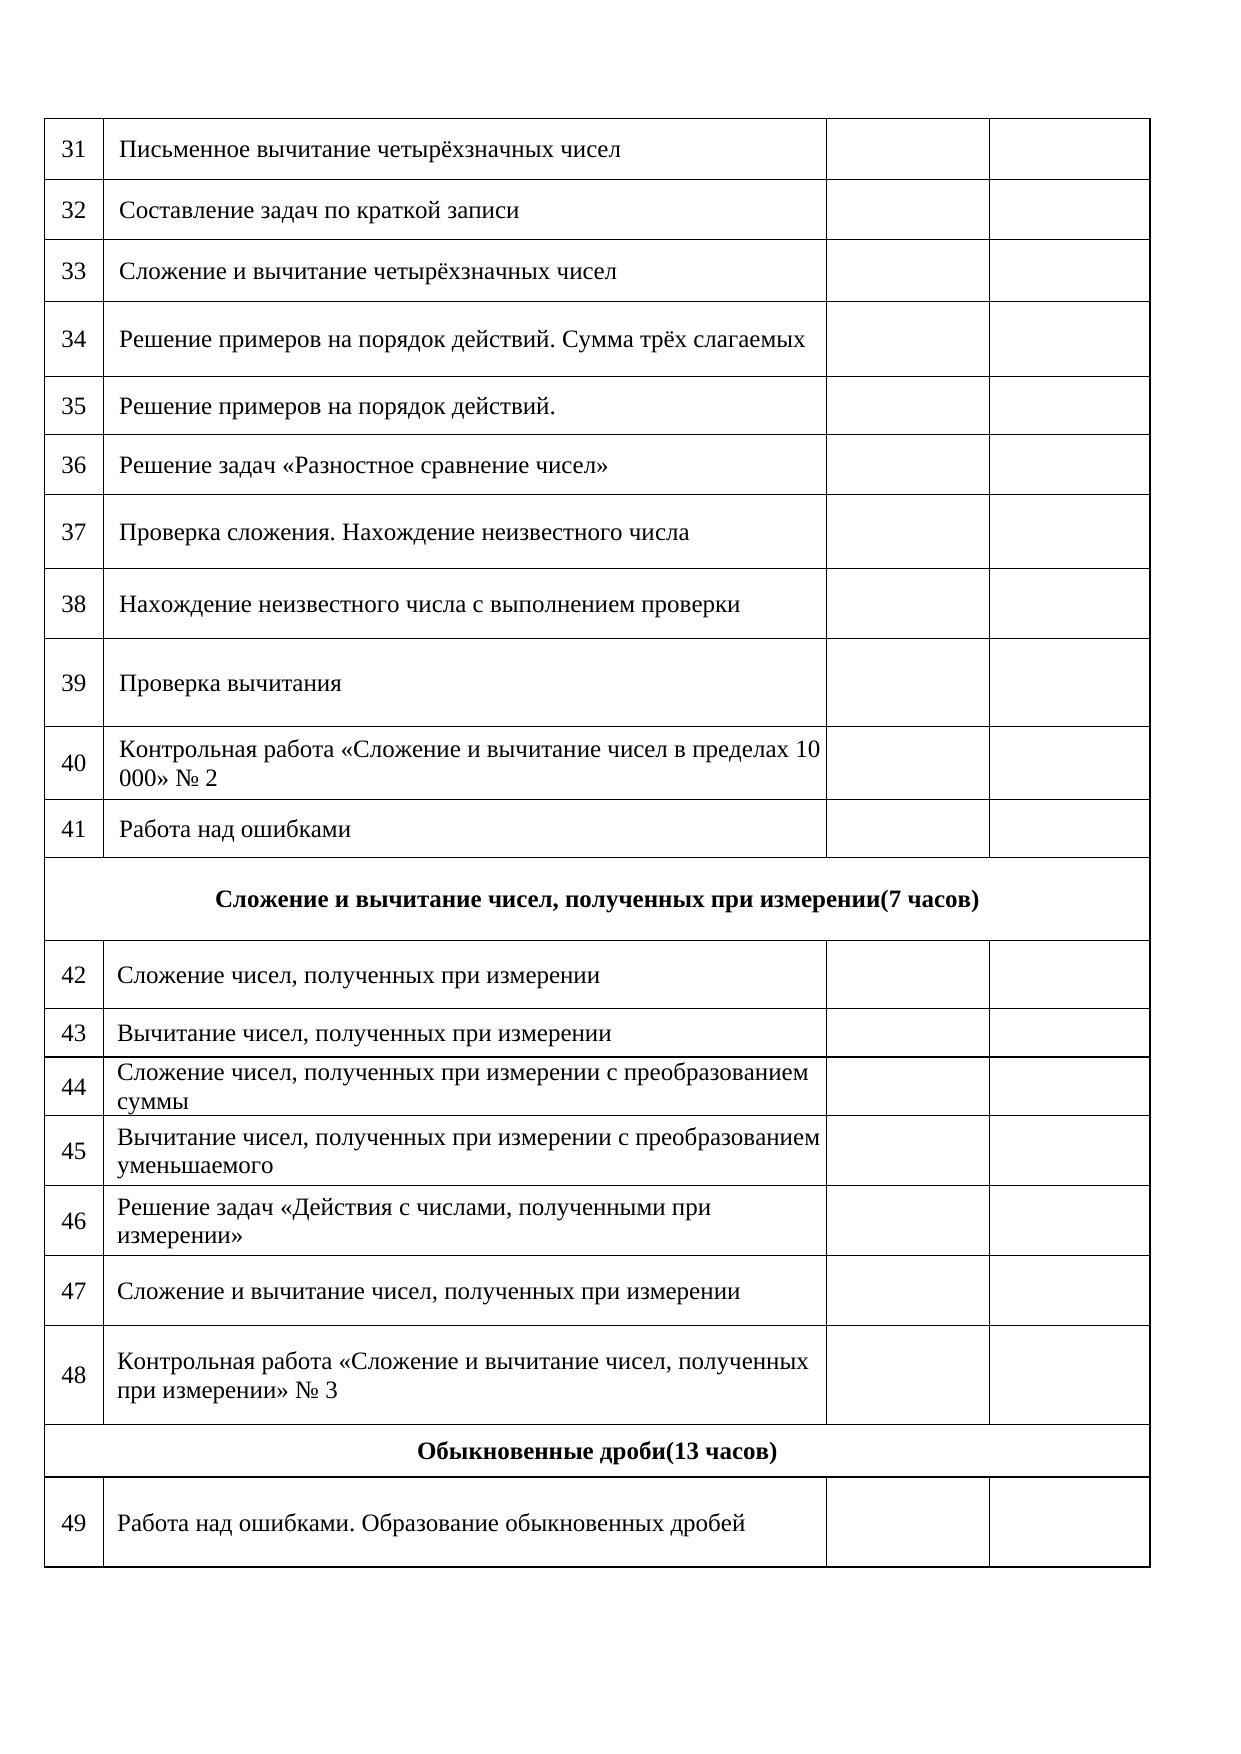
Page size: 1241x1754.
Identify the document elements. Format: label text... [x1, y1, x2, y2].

table_cell [827, 180, 989, 239]
table_cell Составление задач по краткой записи [104, 180, 826, 239]
table_cell 32 [45, 180, 103, 239]
table_cell Сложение чисел, полученных при измерении [104, 941, 826, 1008]
table_cell Сложение и вычитание чисел, полученных при измерении [104, 1256, 826, 1325]
table_cell [990, 1058, 1149, 1115]
table_cell [990, 302, 1149, 376]
table_cell [990, 800, 1149, 857]
table_cell 35 [45, 377, 103, 434]
table_cell 39 [45, 639, 103, 726]
table_cell [990, 435, 1149, 493]
table_cell [990, 1009, 1149, 1056]
table_cell 34 [45, 302, 103, 376]
table_cell [827, 569, 989, 638]
table_cell 43 [45, 1009, 103, 1056]
table_cell [990, 1186, 1149, 1255]
table_cell Работа над ошибками [104, 800, 826, 857]
table_cell Обыкновенные дроби(13 часов) [45, 1425, 1149, 1476]
table_cell [990, 727, 1149, 799]
table_cell 44 [45, 1058, 103, 1115]
table_cell 38 [45, 569, 103, 638]
table_cell [827, 1009, 989, 1056]
table_cell [827, 1058, 989, 1115]
table_cell Сложение и вычитание четырёхзначных чисел [104, 240, 826, 301]
table_cell [827, 377, 989, 434]
table_cell 49 [45, 1478, 103, 1566]
table_cell 42 [45, 941, 103, 1008]
table_cell [990, 639, 1149, 726]
table_cell Контрольная работа «Сложение и вычитание чисел, полученных при измерении» № 3 [104, 1326, 826, 1423]
table_cell 31 [45, 119, 103, 179]
table_cell Работа над ошибками. Образование обыкновенных дробей [104, 1478, 826, 1566]
table_cell Проверка сложения. Нахождение неизвестного числа [104, 495, 826, 568]
table_cell Решение задач «Действия с числами, полученными при измерении» [104, 1186, 826, 1255]
table_cell [827, 639, 989, 726]
table_cell Решение примеров на порядок действий. Сумма трёх слагаемых [104, 302, 826, 376]
table_cell [827, 1478, 989, 1566]
table_cell [990, 1256, 1149, 1325]
table_cell Вычитание чисел, полученных при измерении с преобразованием уменьшаемого [104, 1116, 826, 1185]
table_cell [990, 569, 1149, 638]
table_cell Решение примеров на порядок действий. [104, 377, 826, 434]
table_cell [827, 119, 989, 179]
table_cell Проверка вычитания [104, 639, 826, 726]
table_cell 41 [45, 800, 103, 857]
table_cell 48 [45, 1326, 103, 1423]
table_cell [990, 119, 1149, 179]
table_cell [827, 240, 989, 301]
table_cell Контрольная работа «Сложение и вычитание чисел в пределах 10 000» № 2 [104, 727, 826, 799]
table_cell Решение задач «Разностное сравнение чисел» [104, 435, 826, 493]
table_cell [990, 240, 1149, 301]
table_cell [827, 1256, 989, 1325]
table_cell [827, 800, 989, 857]
table_cell [827, 495, 989, 568]
table_cell [827, 941, 989, 1008]
table_cell [990, 1326, 1149, 1423]
table_cell Нахождение неизвестного числа с выполнением проверки [104, 569, 826, 638]
table_cell [827, 1186, 989, 1255]
table_cell 45 [45, 1116, 103, 1185]
table_cell 46 [45, 1186, 103, 1255]
table_cell Вычитание чисел, полученных при измерении [104, 1009, 826, 1056]
table_cell [990, 495, 1149, 568]
table_cell [990, 941, 1149, 1008]
table_cell [827, 727, 989, 799]
table_cell [827, 435, 989, 493]
table_cell [827, 302, 989, 376]
table_cell 47 [45, 1256, 103, 1325]
table_cell [990, 1116, 1149, 1185]
table_cell [990, 1478, 1149, 1566]
table_cell 40 [45, 727, 103, 799]
table_cell [990, 180, 1149, 239]
table_cell 36 [45, 435, 103, 493]
table_cell [827, 1326, 989, 1423]
table_cell 33 [45, 240, 103, 301]
table_cell [990, 377, 1149, 434]
table_cell Сложение чисел, полученных при измерении с преобразованием суммы [104, 1058, 826, 1115]
table_cell 37 [45, 495, 103, 568]
table_cell [827, 1116, 989, 1185]
table_cell Письменное вычитание четырёхзначных чисел [104, 119, 826, 179]
table_cell Сложение и вычитание чисел, полученных при измерении(7 часов) [45, 858, 1149, 940]
